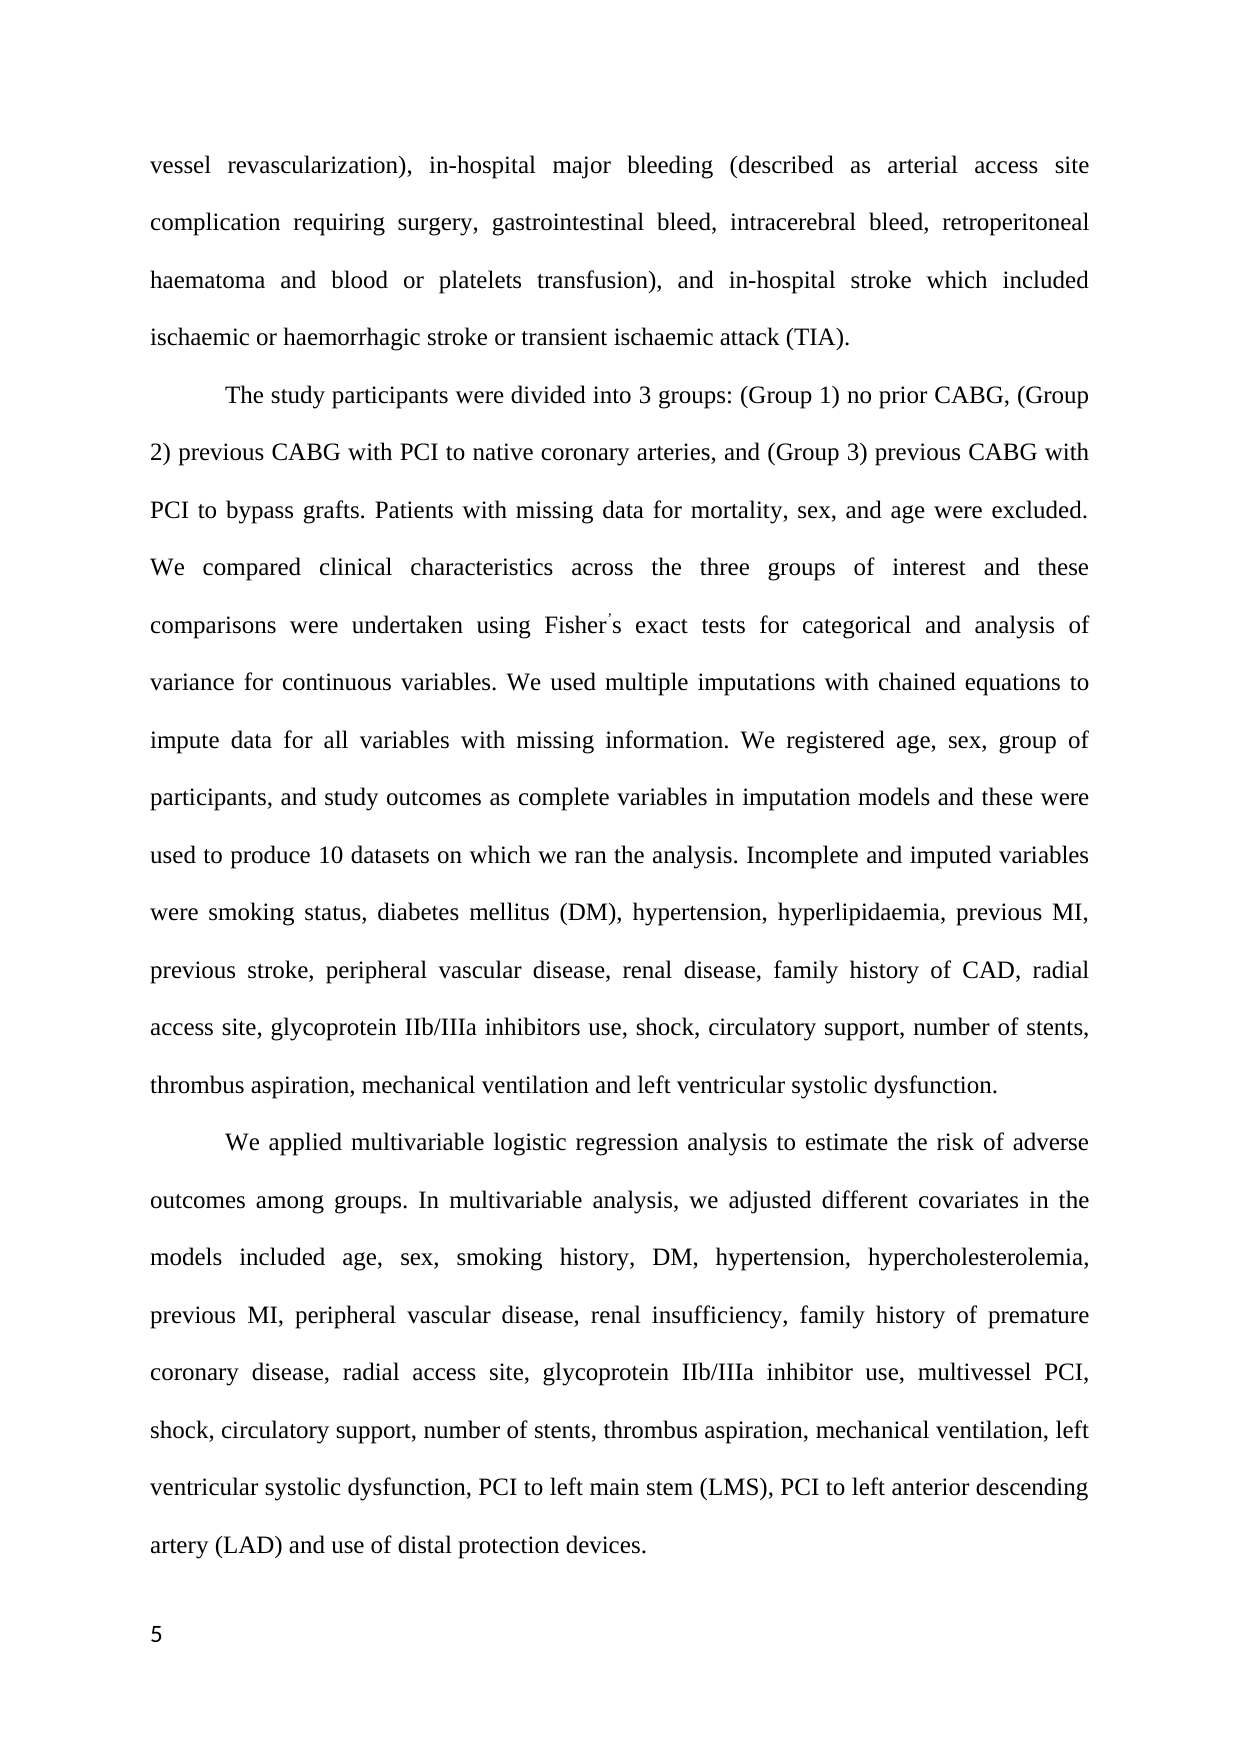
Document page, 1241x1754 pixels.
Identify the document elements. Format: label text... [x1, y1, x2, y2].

text We applied multivariable logistic regression analysis to estimate the risk of adverse outcomes among groups. In multivariable analysis, we adjusted different covariates in the models included age, sex, smoking history, DM, hypertension, hypercholesterolemia, previous MI, peripheral vascular disease, renal insufficiency, family history of premature coronary disease, radial access site, glycoprotein IIb/IIIa inhibitor use, multivessel PCI, shock, circulatory support, number of stents, thrombus aspiration, mechanical ventilation, left ventricular systolic dysfunction, PCI to left main stem (LMS), PCI to left anterior descending artery (LAD) and use of distal protection devices. [150, 1127, 1090, 1559]
text The study participants were divided into 3 groups: (Group 1) no prior CABG, (Group 2) previous CABG with PCI to native coronary arteries, and (Group 3) previous CABG with PCI to bypass grafts. Patients with missing data for mortality, sex, and age were excluded. We compared clinical characteristics across the three groups of interest and these comparisons were undertaken using Fisher’s exact tests for categorical and analysis of variance for continuous variables. We used multiple imputations with chained equations to impute data for all variables with missing information. We registered age, sex, group of participants, and study outcomes as complete variables in imputation models and these were used to produce 10 datasets on which we ran the analysis. Incomplete and imputed variables were smoking status, diabetes mellitus (DM), hypertension, hyperlipidaemia, previous MI, previous stroke, peripheral vascular disease, renal disease, family history of CAD, radial access site, glycoprotein IIb/IIIa inhibitors use, shock, circulatory support, number of stents, thrombus aspiration, mechanical ventilation and left ventricular systolic dysfunction. [150, 380, 1090, 1099]
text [150, 150, 1090, 351]
